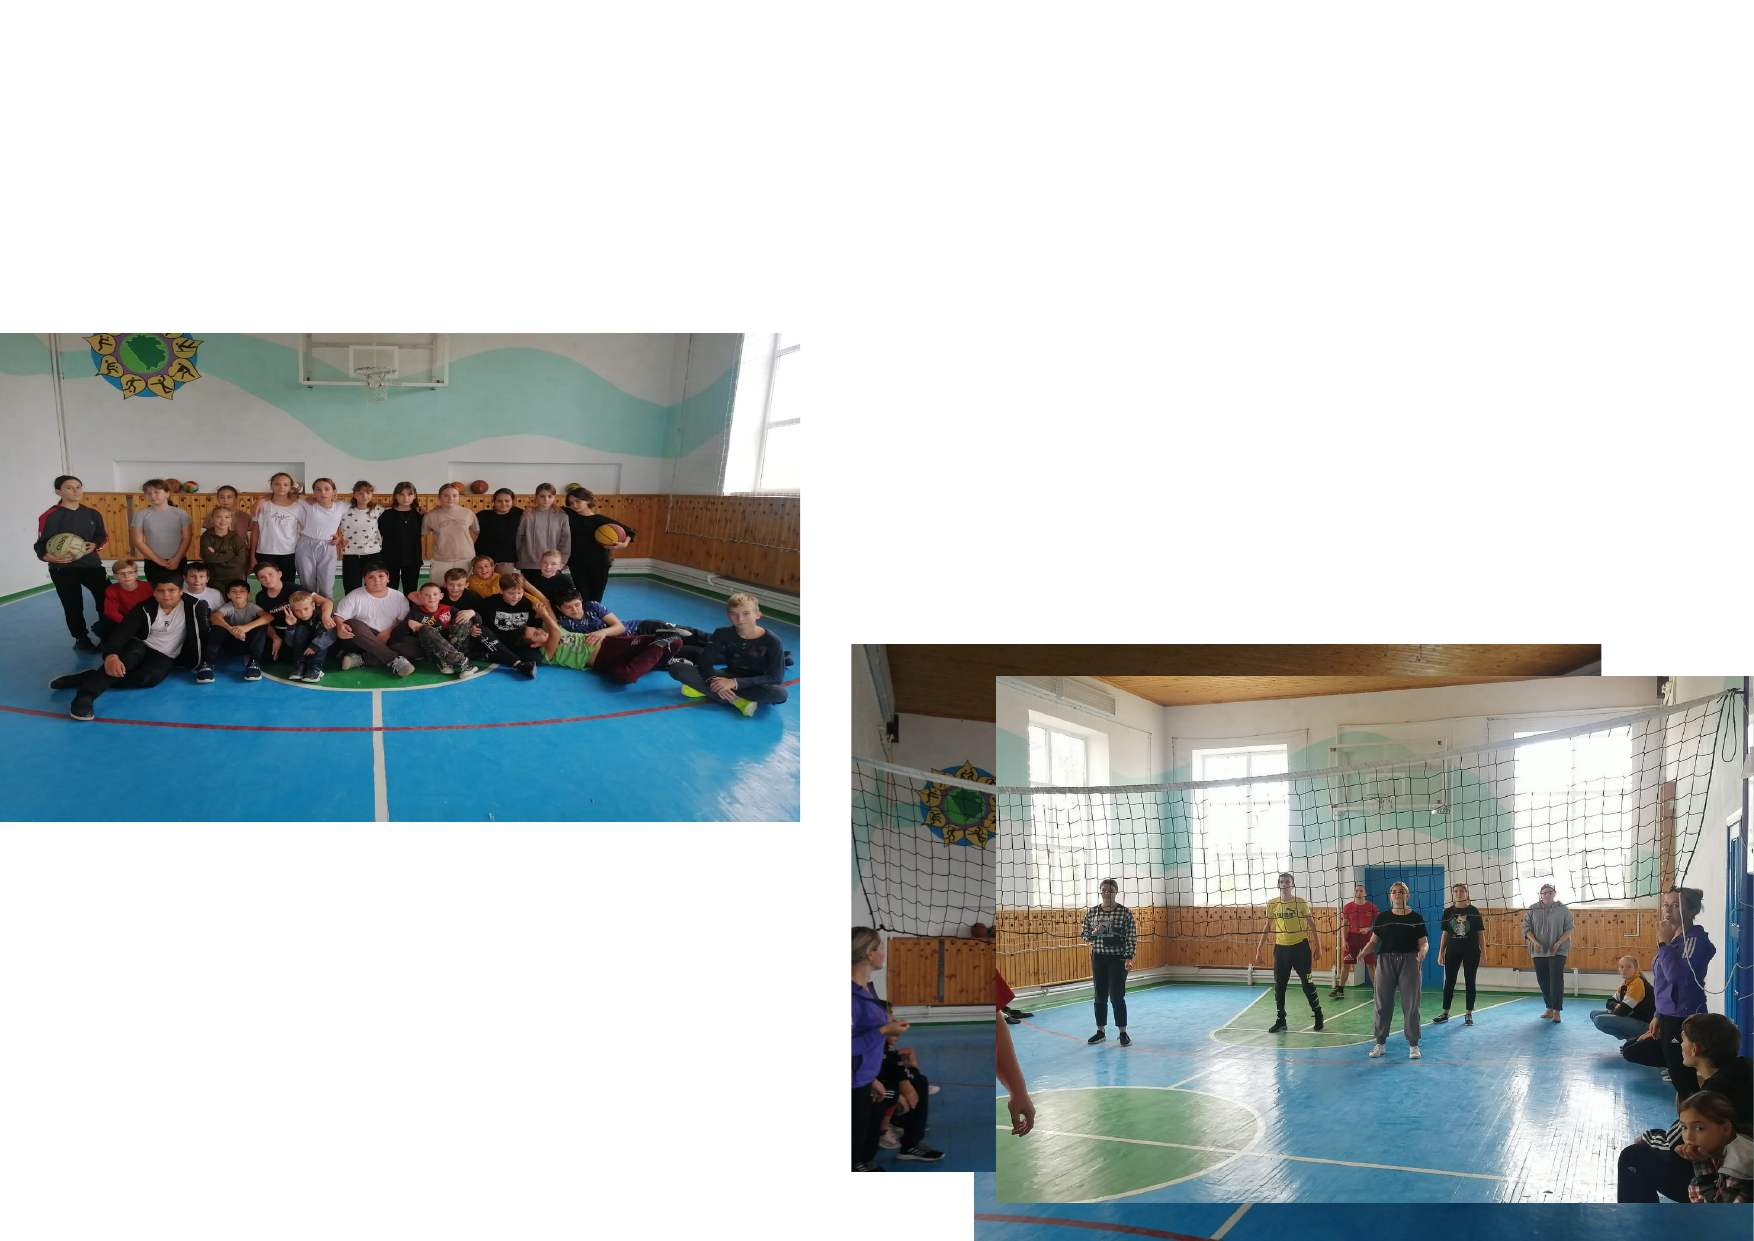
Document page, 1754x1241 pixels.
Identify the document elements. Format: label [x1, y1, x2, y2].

picture [0, 333, 800, 822]
picture [851, 644, 1754, 1241]
